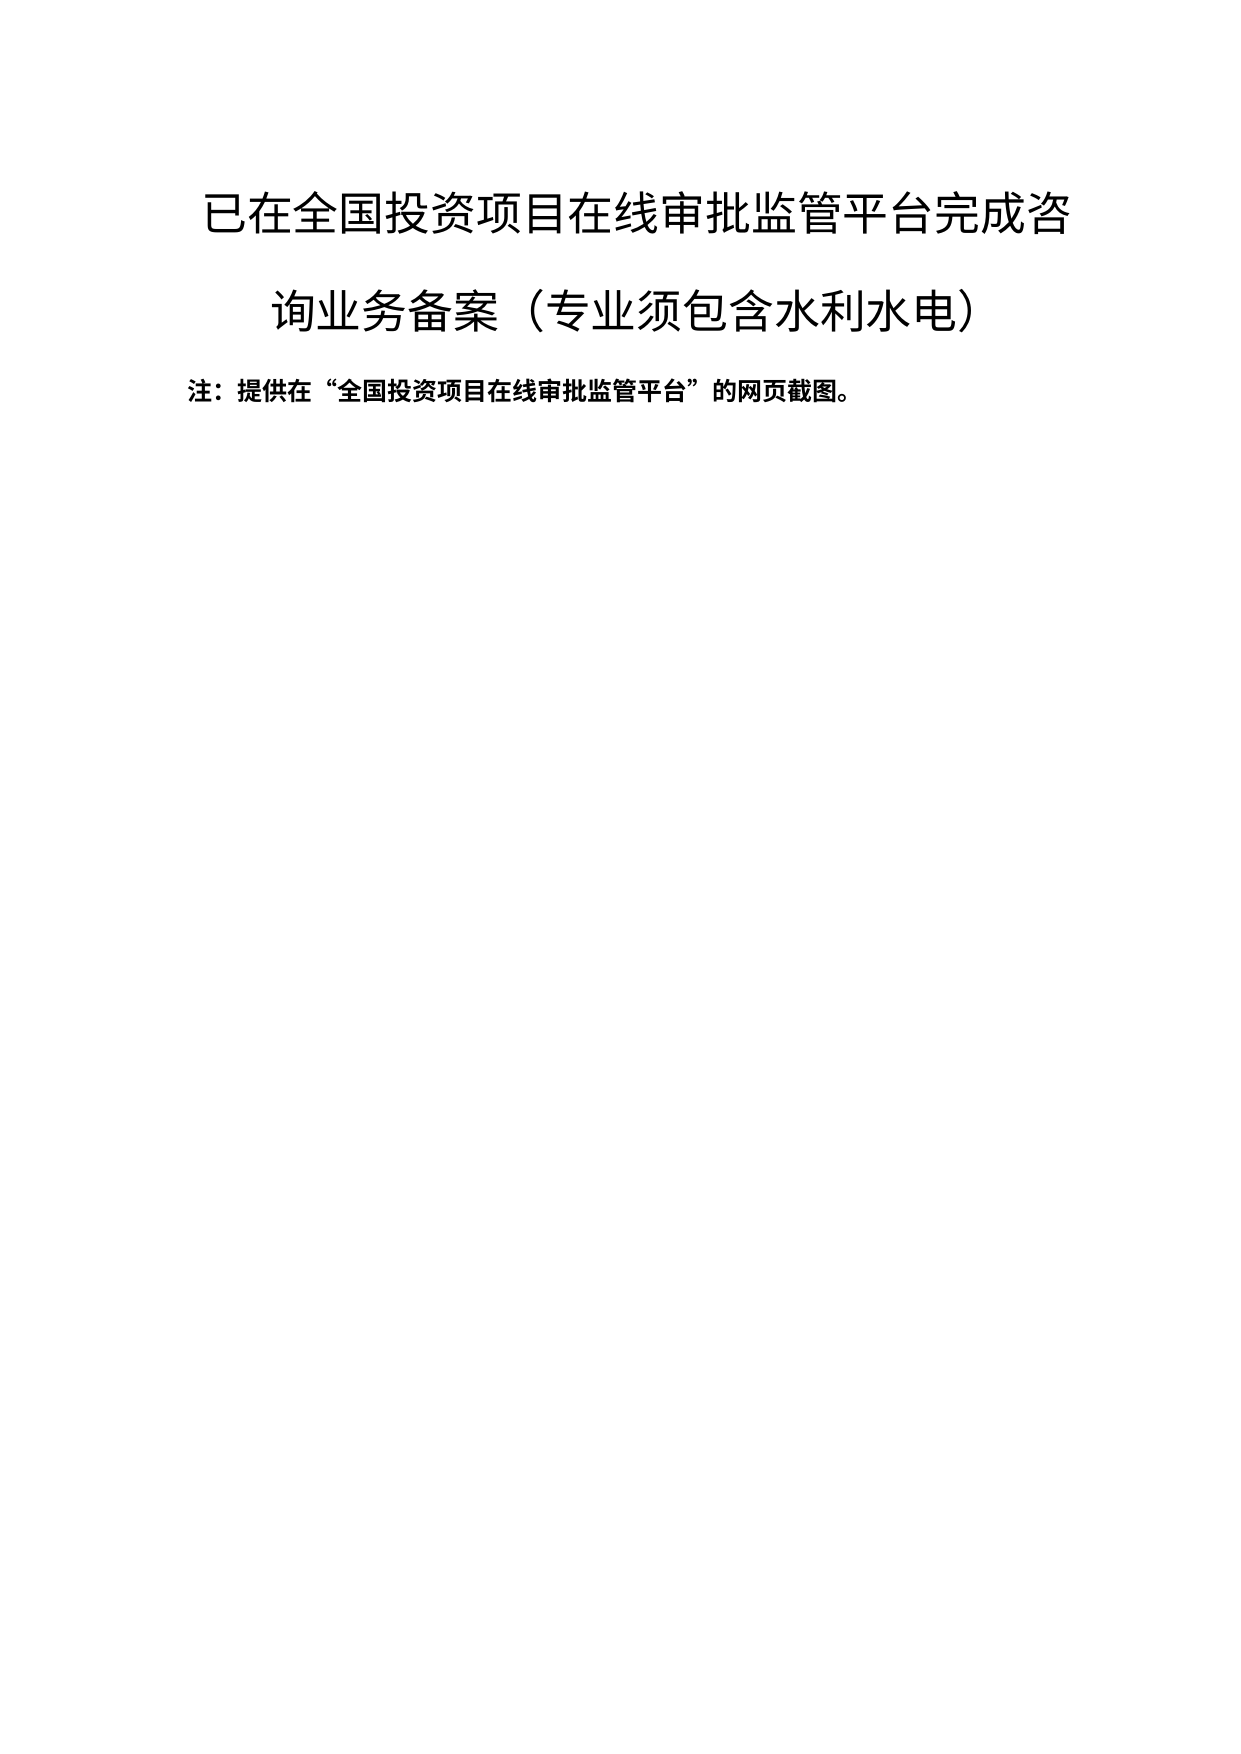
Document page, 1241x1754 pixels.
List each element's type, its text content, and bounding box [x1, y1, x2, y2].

text 已在全国投资项目在线审批监管平台完成咨询业务备案（专业须包含水利水电） [187, 162, 1085, 357]
text 注：提供在“全国投资项目在线审批监管平台”的网页截图。 [187, 357, 1085, 422]
